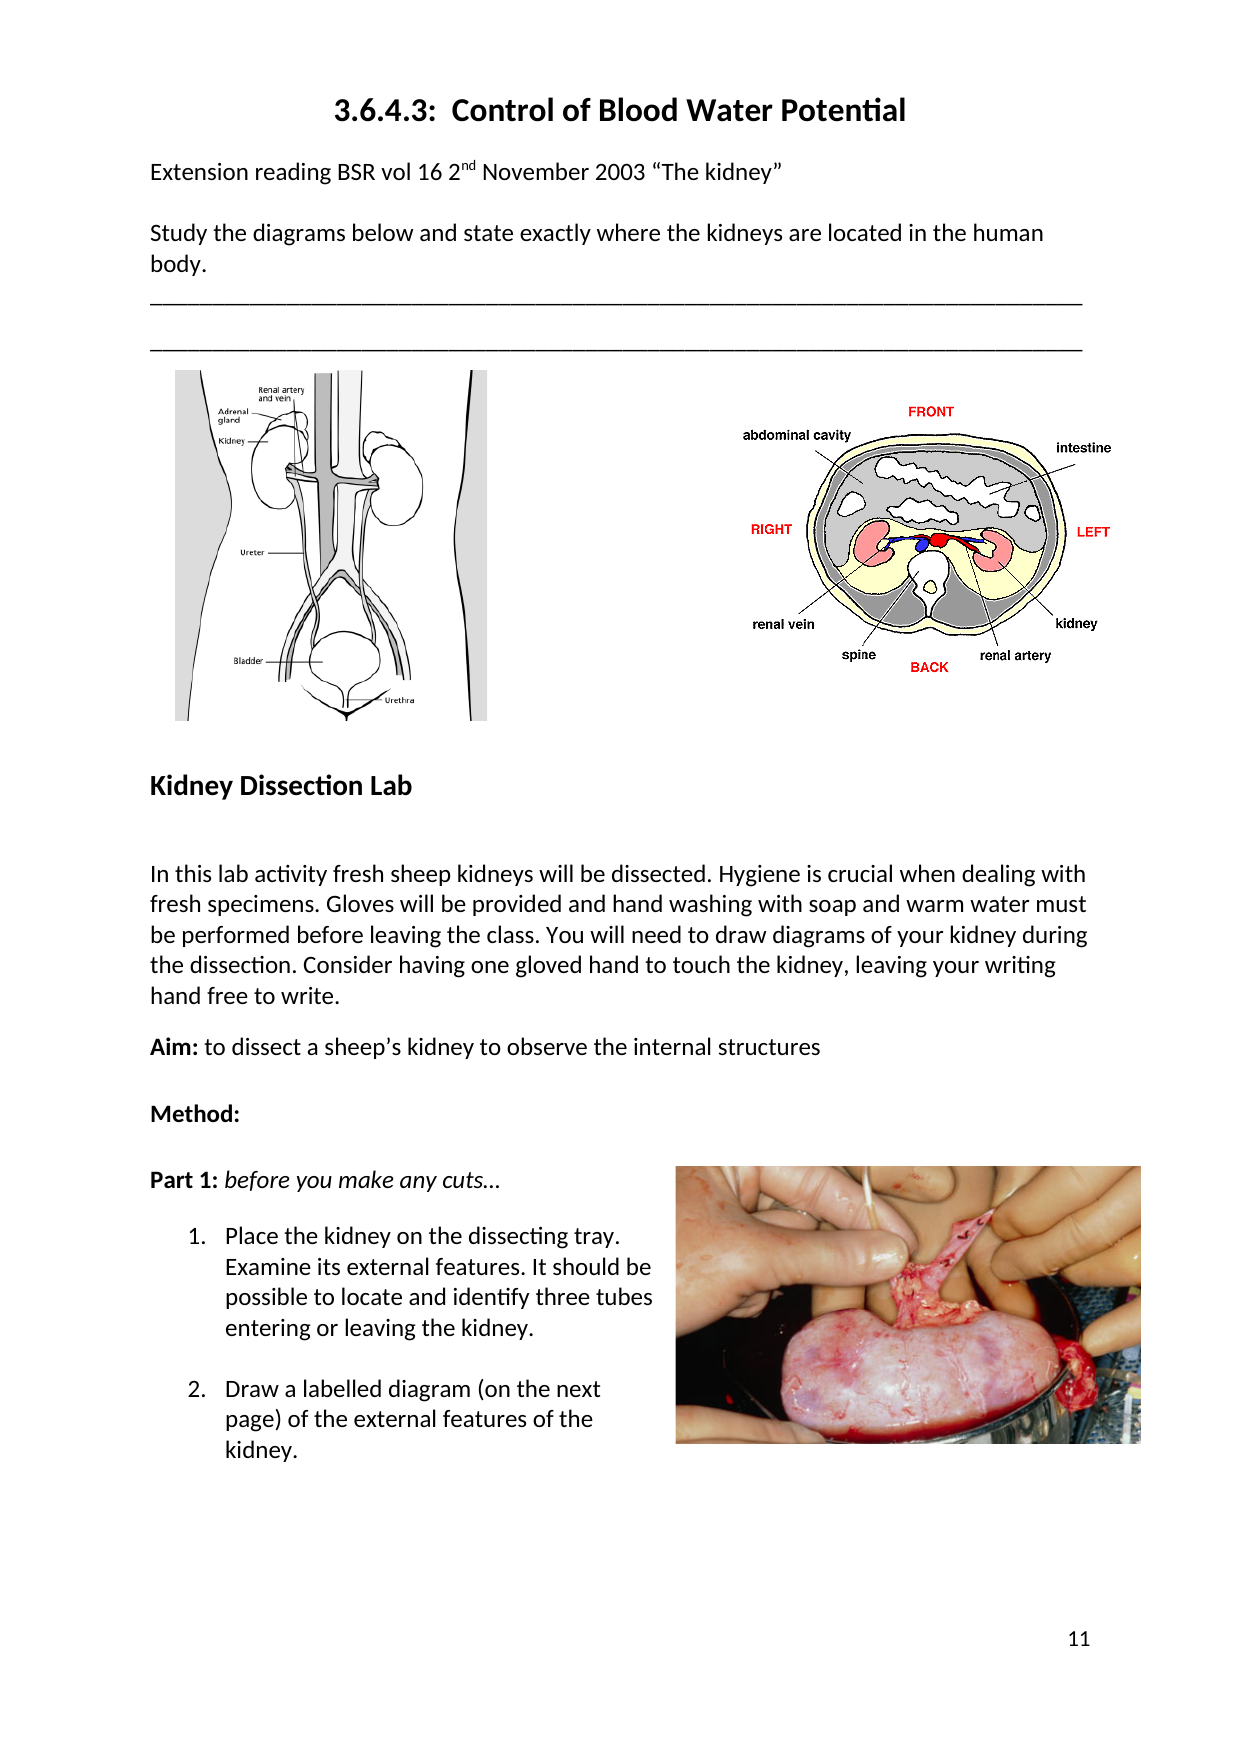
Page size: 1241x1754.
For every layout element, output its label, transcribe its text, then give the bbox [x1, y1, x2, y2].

picture [675, 1166, 1141, 1444]
text Aim: to dissect a sheep’s kidney to observe the internal structures [150, 1031, 1090, 1062]
text Method: [150, 1098, 1090, 1128]
text Extension reading BSR vol 16 2nd November 2003 “The kidney” [150, 156, 1090, 187]
text Kidney Dissection Lab [150, 767, 1090, 802]
text In this lab activity fresh sheep kidneys will be dissected. Hygiene is crucial when dealing with fresh specimens. Gloves will be provided and hand washing with soap and warm water must be performed before leaving the class. You will need to draw diagrams of your kidney during the dissection. Consider having one gloved hand to touch the kidney, leaving your writing hand free to write. [150, 858, 1090, 1011]
list Place the kidney on the dissecting tray. Examine its external features. It should be possible to locate and identify three tubes entering or leaving the kidney. [187, 1220, 675, 1342]
text Part 1: before you make any cuts… [150, 1164, 1090, 1195]
picture [729, 393, 1129, 684]
list Draw a labelled diagram (on the next page) of the external features of the kidney. [187, 1373, 1090, 1464]
picture [175, 370, 488, 721]
text 3.6.4.3: Control of Blood Water Potential [150, 89, 1090, 129]
text ______________________________________________________________________________________________________________________________________________________ [150, 278, 1090, 354]
text Study the diagrams below and state exactly where the kidneys are located in the human body. [150, 217, 1090, 278]
